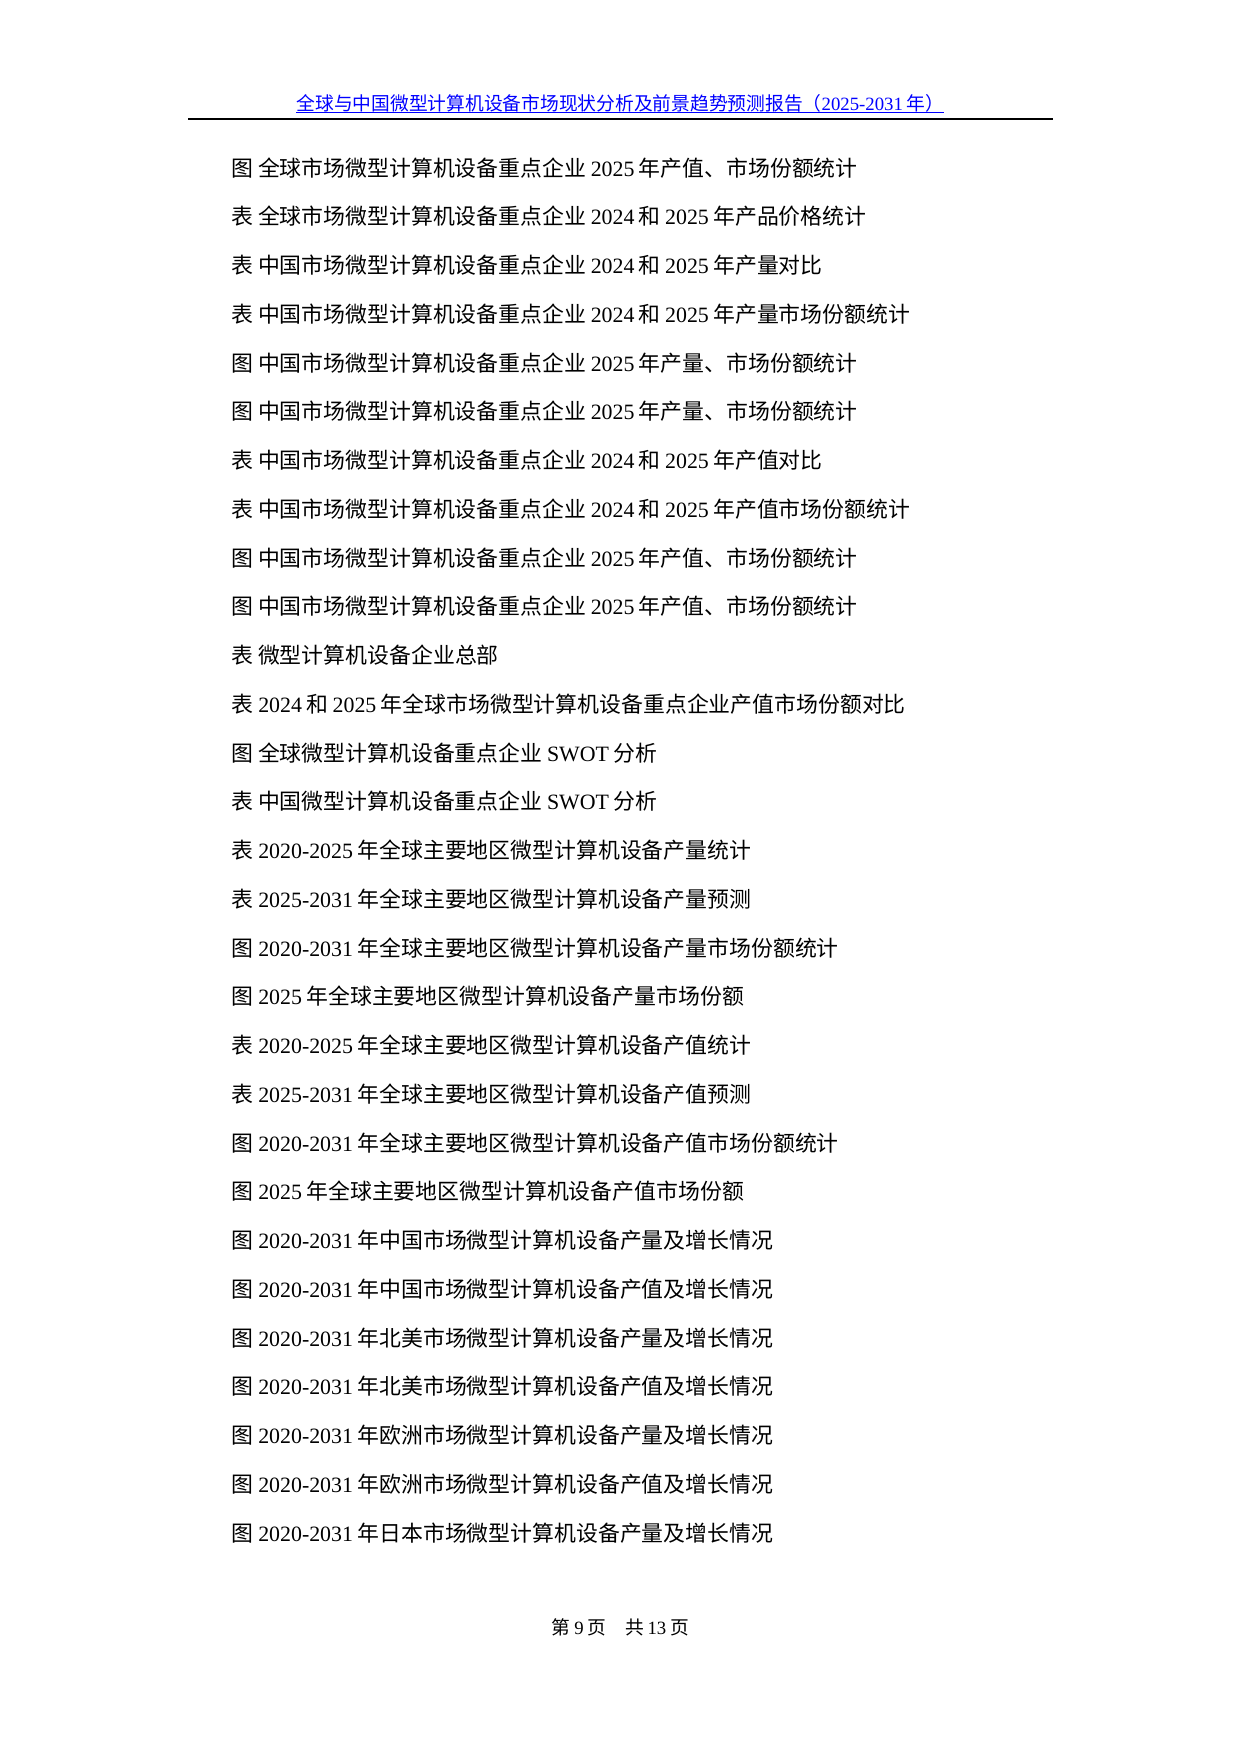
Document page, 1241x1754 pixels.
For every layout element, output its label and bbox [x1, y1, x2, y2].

text [187, 150, 1053, 1548]
